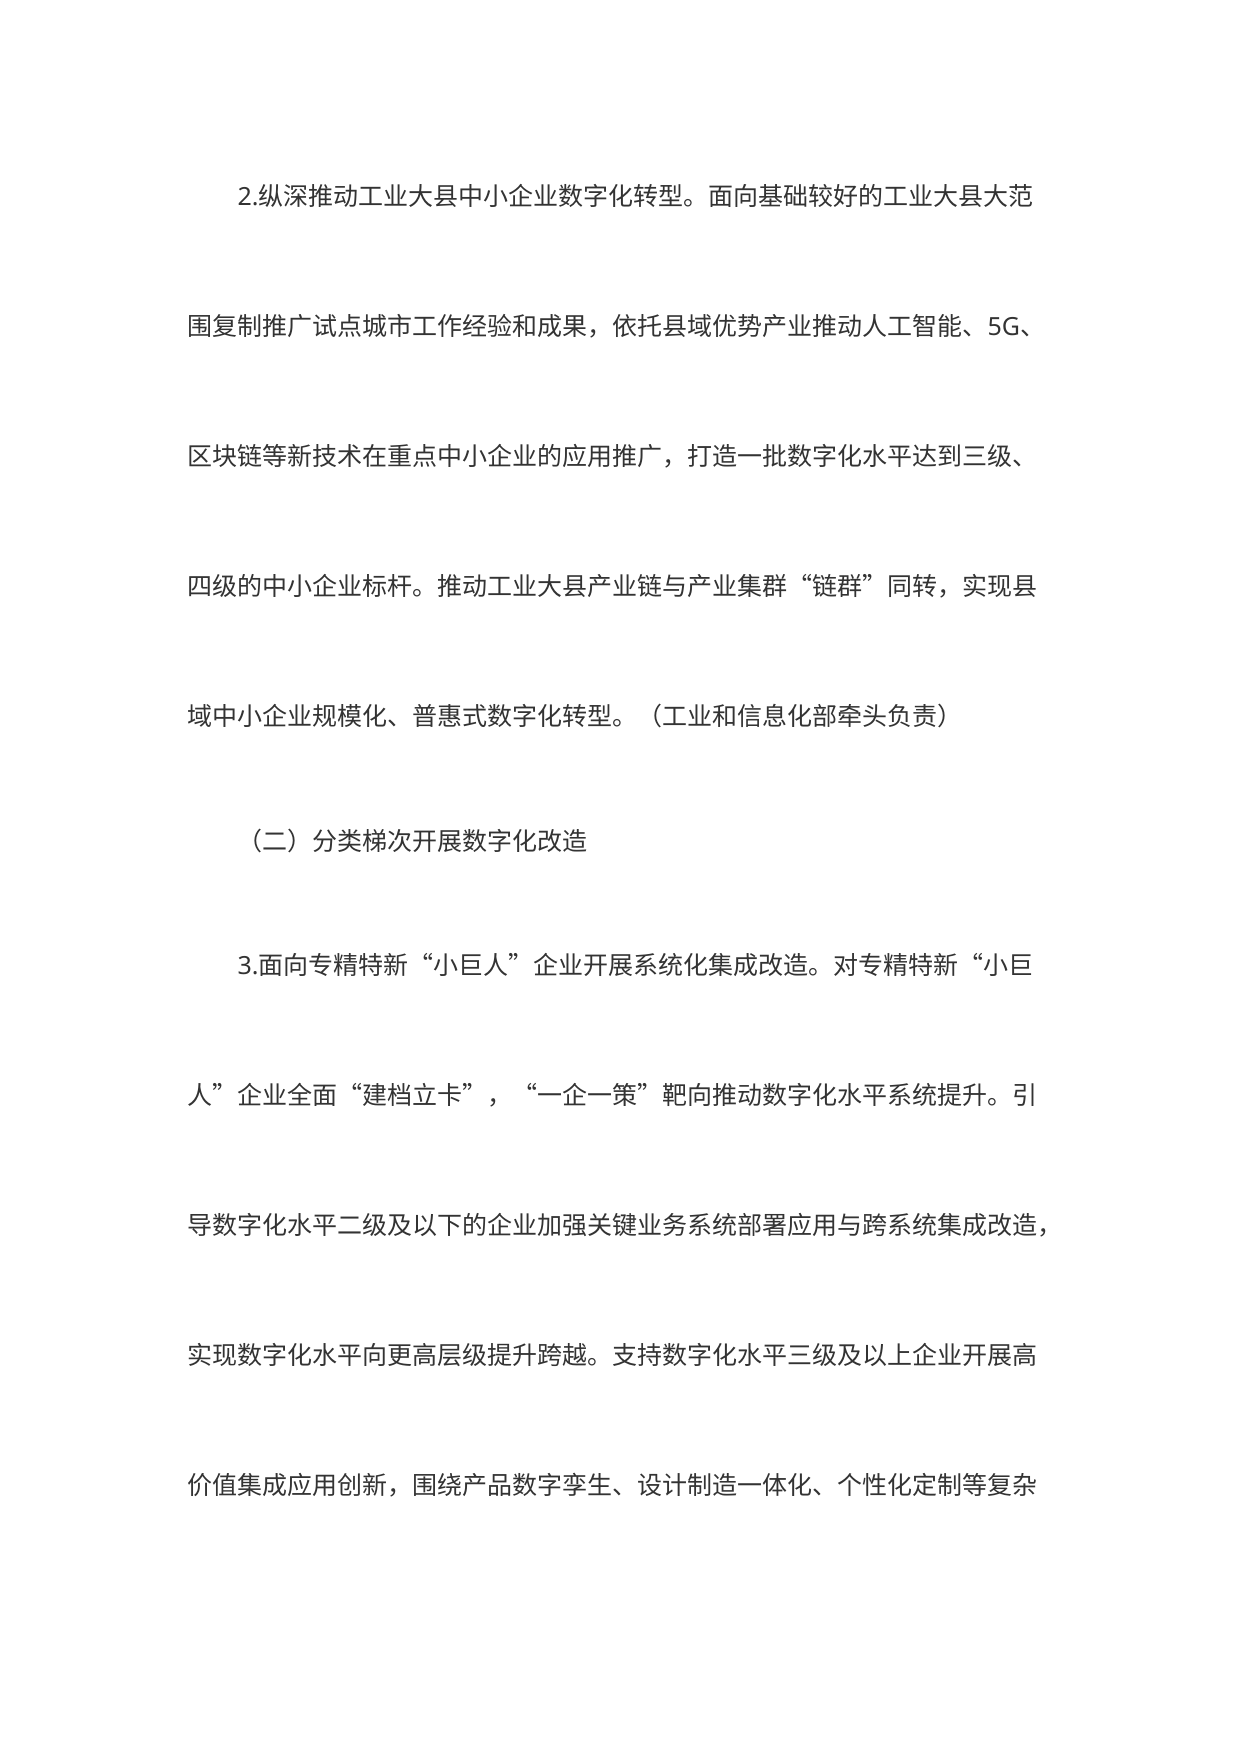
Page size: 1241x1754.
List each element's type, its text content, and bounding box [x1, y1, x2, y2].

text （二）分类梯次开展数字化改造 [187, 807, 1053, 872]
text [187, 931, 1053, 1516]
text 2.纵深推动工业大县中小企业数字化转型。面向基础较好的工业大县大范围复制推广试点城市工作经验和成果，依托县域优势产业推动人工智能、5G、区块链等新技术在重点中小企业的应用推广，打造一批数字化水平达到三级、四级的中小企业标杆。推动工业大县产业链与产业集群“链群”同转，实现县域中小企业规模化、普惠式数字化转型。（工业和信息化部牵头负责） [187, 162, 1053, 747]
